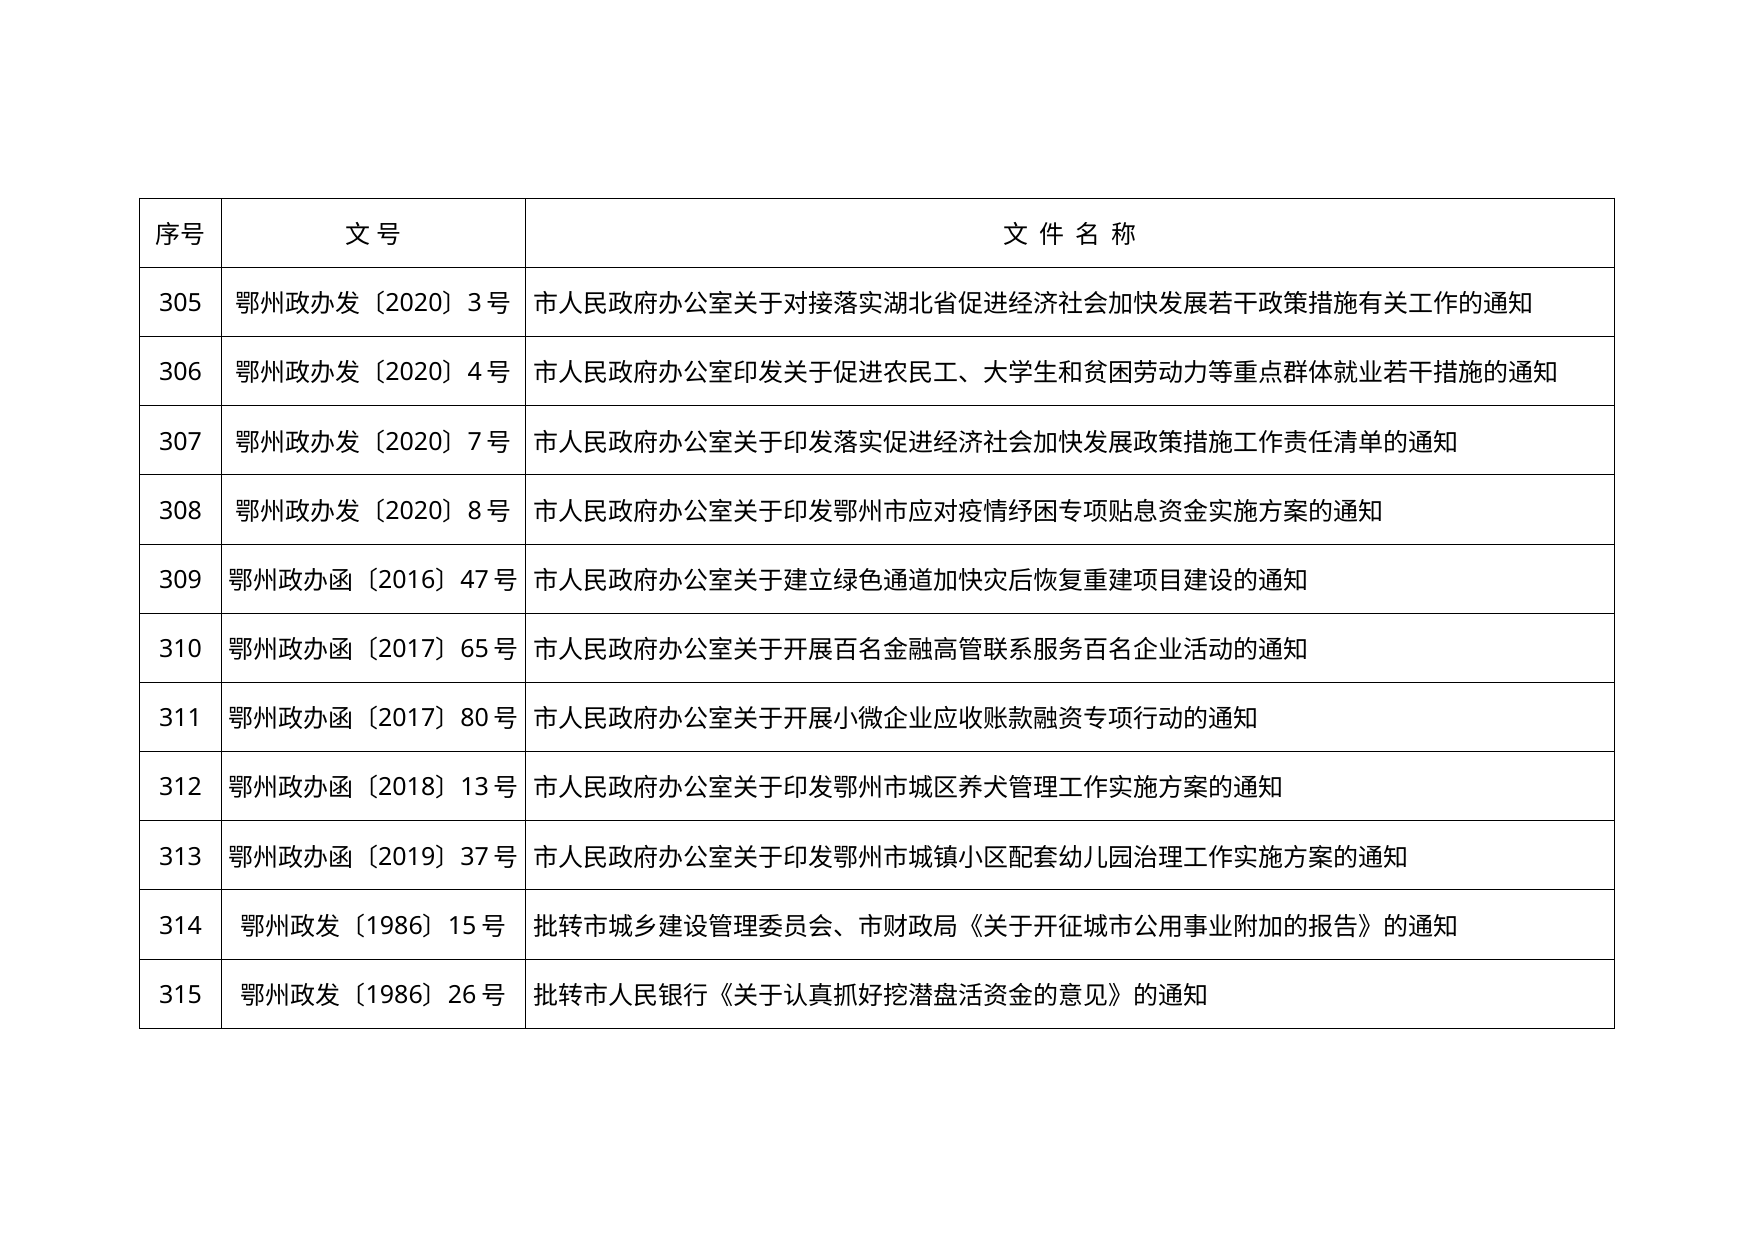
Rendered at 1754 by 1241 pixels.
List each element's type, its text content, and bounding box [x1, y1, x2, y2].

table_cell 批转市城乡建设管理委员会、市财政局《关于开征城市公用事业附加的报告》的通知 [526, 890, 1614, 958]
table_cell 市人民政府办公室关于印发落实促进经济社会加快发展政策措施工作责任清单的通知 [526, 406, 1614, 474]
table_cell 市人民政府办公室关于印发鄂州市应对疫情纾困专项贴息资金实施方案的通知 [526, 475, 1614, 543]
table_cell 308 [140, 475, 221, 543]
table_cell 鄂州政办函〔2017〕65号 [222, 614, 525, 682]
table_header 文 件 名 称 [526, 199, 1614, 267]
table_cell 311 [140, 683, 221, 751]
table_cell 310 [140, 614, 221, 682]
table_cell 309 [140, 545, 221, 613]
table_cell 鄂州政办发〔2020〕4号 [222, 337, 525, 405]
table_cell 314 [140, 890, 221, 958]
table_cell 市人民政府办公室关于印发鄂州市城区养犬管理工作实施方案的通知 [526, 752, 1614, 820]
table_cell 市人民政府办公室印发关于促进农民工、大学生和贫困劳动力等重点群体就业若干措施的通知 [526, 337, 1614, 405]
table_cell 鄂州政办发〔2020〕8号 [222, 475, 525, 543]
table_cell 市人民政府办公室关于开展百名金融高管联系服务百名企业活动的通知 [526, 614, 1614, 682]
table_cell 306 [140, 337, 221, 405]
table_cell 305 [140, 268, 221, 336]
table_cell 307 [140, 406, 221, 474]
table_cell 市人民政府办公室关于印发鄂州市城镇小区配套幼儿园治理工作实施方案的通知 [526, 821, 1614, 889]
table_header 序号 [140, 199, 221, 267]
table_cell 批转市人民银行《关于认真抓好挖潜盘活资金的意见》的通知 [526, 960, 1614, 1028]
table_cell 鄂州政发〔1986〕15号 [222, 890, 525, 958]
table_cell 鄂州政发〔1986〕26号 [222, 960, 525, 1028]
table_cell 市人民政府办公室关于对接落实湖北省促进经济社会加快发展若干政策措施有关工作的通知 [526, 268, 1614, 336]
table_cell 鄂州政办函〔2018〕13号 [222, 752, 525, 820]
table_cell 鄂州政办函〔2016〕47号 [222, 545, 525, 613]
table_cell 市人民政府办公室关于开展小微企业应收账款融资专项行动的通知 [526, 683, 1614, 751]
table_cell 鄂州政办函〔2019〕37号 [222, 821, 525, 889]
table_cell 市人民政府办公室关于建立绿色通道加快灾后恢复重建项目建设的通知 [526, 545, 1614, 613]
table_cell 315 [140, 960, 221, 1028]
table_cell 312 [140, 752, 221, 820]
table_cell 鄂州政办发〔2020〕3号 [222, 268, 525, 336]
table_cell 313 [140, 821, 221, 889]
table_cell 鄂州政办发〔2020〕7号 [222, 406, 525, 474]
table_cell 鄂州政办函〔2017〕80号 [222, 683, 525, 751]
table_header 文 号 [222, 199, 525, 267]
